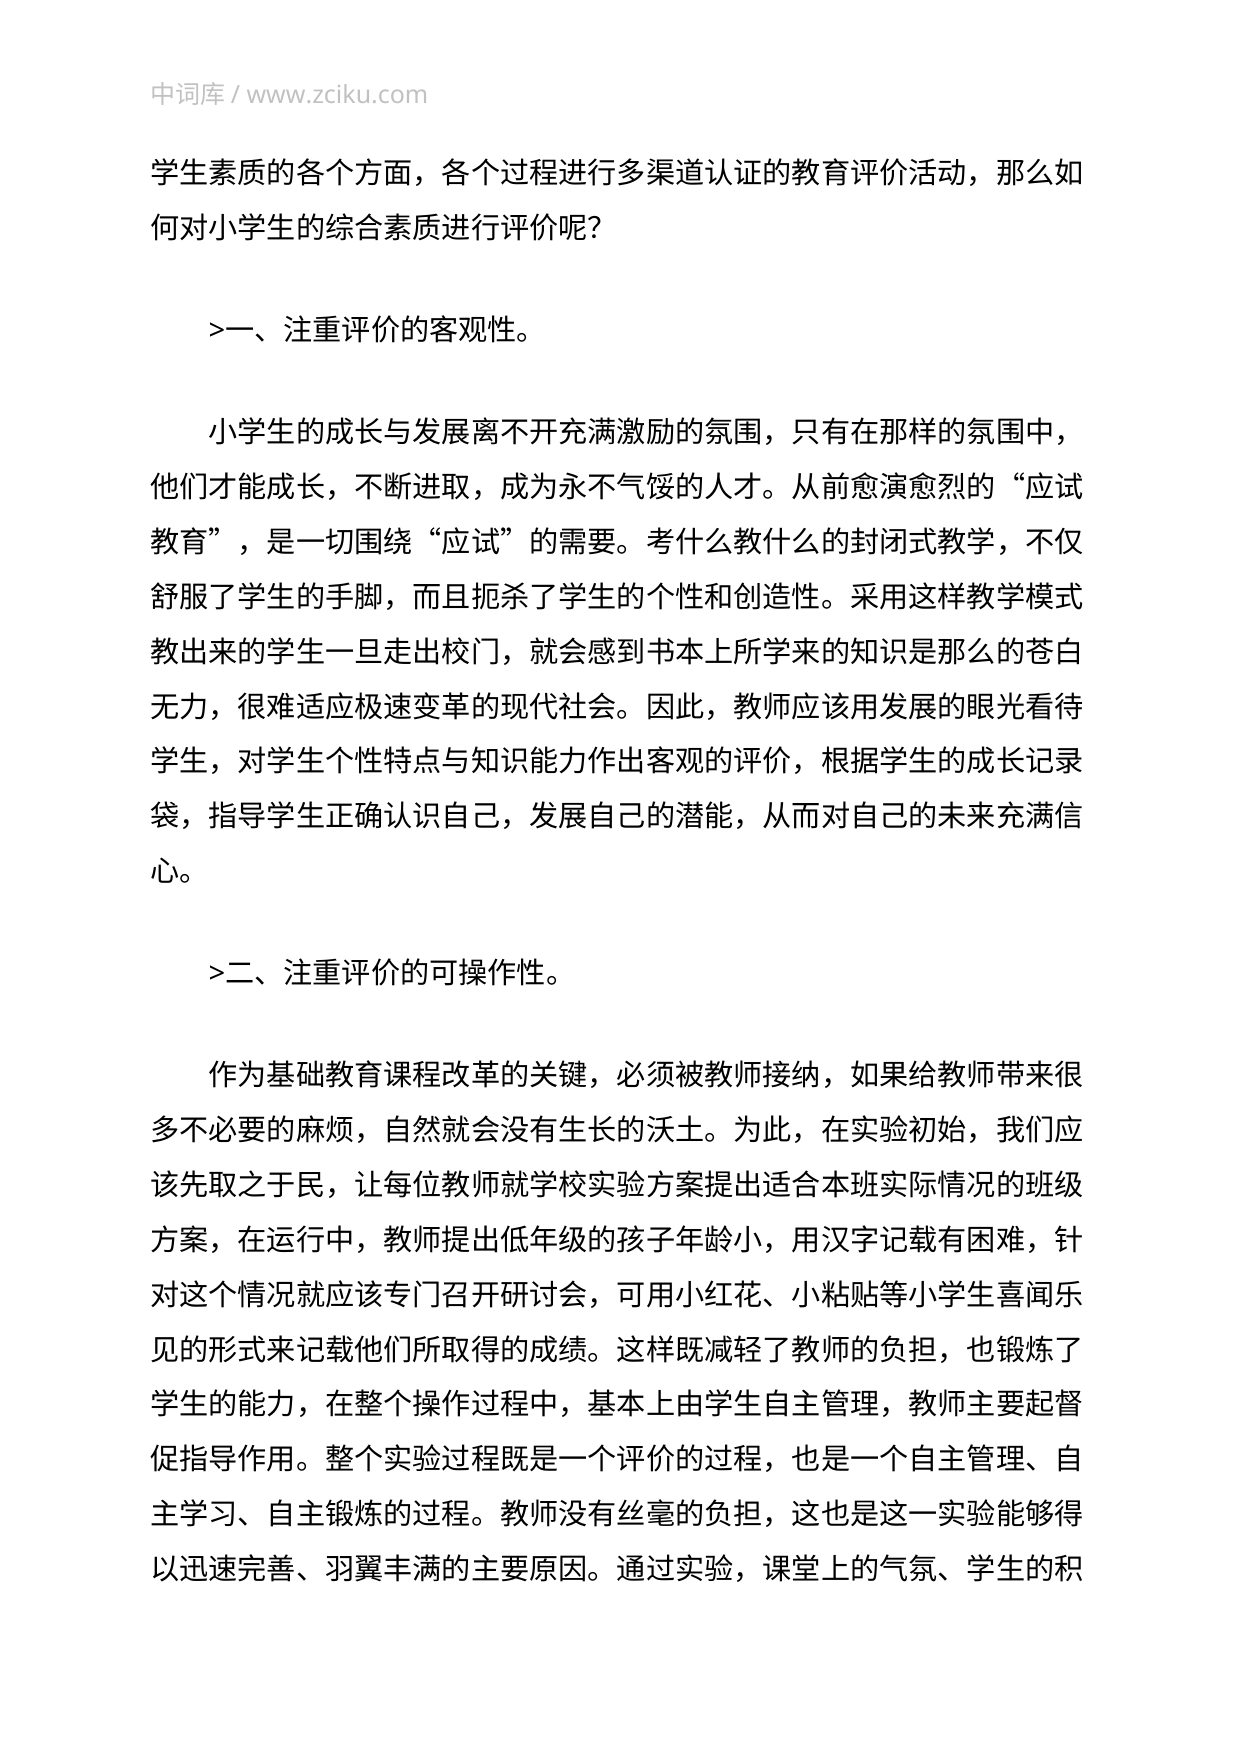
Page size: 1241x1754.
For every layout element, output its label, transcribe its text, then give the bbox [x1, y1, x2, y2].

text 小学生的成长与发展离不开充满激励的氛围，只有在那样的氛围中，他们才能成长，不断进取，成为永不气馁的人才。从前愈演愈烈的“应试教育”，是一切围绕“应试”的需要。考什么教什么的封闭式教学，不仅舒服了学生的手脚，而且扼杀了学生的个性和创造性。采用这样教学模式教出来的学生一旦走出校门，就会感到书本上所学来的知识是那么的苍白无力，很难适应极速变革的现代社会。因此，教师应该用发展的眼光看待学生，对学生个性特点与知识能力作出客观的评价，根据学生的成长记录袋，指导学生正确认识自己，发展自己的潜能，从而对自己的未来充满信心。 [150, 409, 1090, 890]
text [150, 1052, 1090, 1588]
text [150, 150, 1090, 247]
text >二、注重评价的可操作性。 [150, 949, 1090, 992]
text >一、注重评价的客观性。 [150, 307, 1090, 349]
